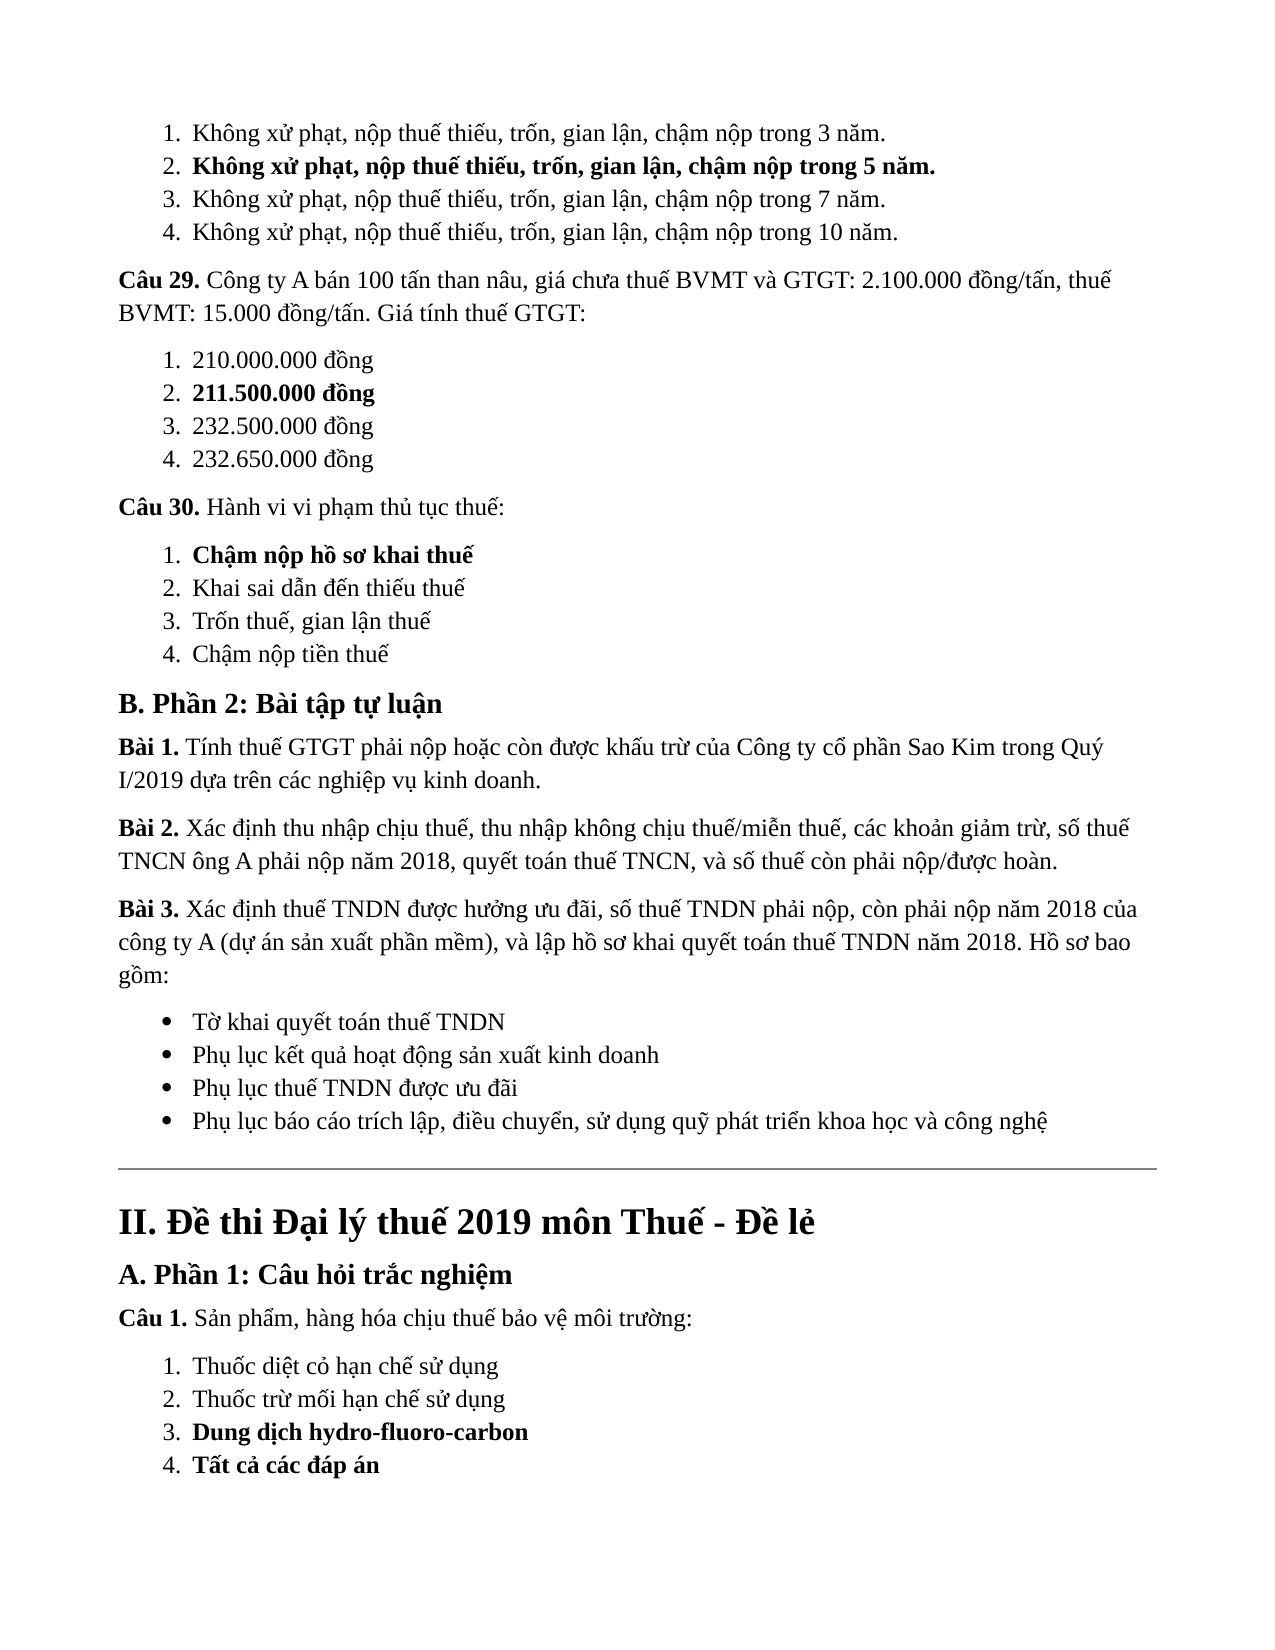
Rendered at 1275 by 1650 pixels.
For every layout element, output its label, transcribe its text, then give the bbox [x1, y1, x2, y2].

text Bài 3. Xác định thuế TNDN được hưởng ưu đãi, số thuế TNDN phải nộp, còn phải nộp năm 2018 của công ty A (dự án sản xuất phần mềm), và lập hồ sơ khai quyết toán thuế TNDN năm 2018. Hồ sơ bao gồm: [118, 894, 1157, 988]
list Không xử phạt, nộp thuế thiếu, trốn, gian lận, chậm nộp trong 5 năm. [162, 151, 1157, 180]
list 211.500.000 đồng [162, 378, 1157, 407]
list Chậm nộp hồ sơ khai thuế [162, 540, 1157, 568]
list 210.000.000 đồng [162, 345, 1157, 374]
list Phụ lục kết quả hoạt động sản xuất kinh doanh [162, 1040, 1157, 1069]
list Không xử phạt, nộp thuế thiếu, trốn, gian lận, chậm nộp trong 10 năm. [162, 217, 1157, 246]
list Tất cả các đáp án [162, 1450, 1157, 1478]
text Câu 29. Công ty A bán 100 tấn than nâu, giá chưa thuế BVMT và GTGT: 2.100.000 đồng/tấn, thuế BVMT: 15.000 đồng/tấn. Giá tính thuế GTGT: [118, 265, 1157, 327]
subtitle A. Phần 1: Câu hỏi trắc nghiệm [118, 1257, 1157, 1291]
subtitle II. Đề thi Đại lý thuế 2019 môn Thuế - Đề lẻ [118, 1199, 1157, 1242]
list Không xử phạt, nộp thuế thiếu, trốn, gian lận, chậm nộp trong 3 năm. [162, 118, 1157, 147]
text Bài 1. Tính thuế GTGT phải nộp hoặc còn được khấu trừ của Công ty cổ phần Sao Kim trong Quý I/2019 dựa trên các nghiệp vụ kinh doanh. [118, 732, 1157, 794]
list Phụ lục báo cáo trích lập, điều chuyển, sử dụng quỹ phát triển khoa học và công nghệ [162, 1106, 1157, 1135]
list Thuốc trừ mối hạn chế sử dụng [162, 1384, 1157, 1412]
list Phụ lục thuế TNDN được ưu đãi [162, 1073, 1157, 1102]
list Khai sai dẫn đến thiếu thuế [162, 573, 1157, 601]
list Thuốc diệt cỏ hạn chế sử dụng [162, 1351, 1157, 1379]
text Câu 30. Hành vi vi phạm thủ tục thuế: [118, 492, 1157, 521]
list Không xử phạt, nộp thuế thiếu, trốn, gian lận, chậm nộp trong 7 năm. [162, 184, 1157, 213]
list Dung dịch hydro-fluoro-carbon [162, 1417, 1157, 1446]
text Bài 2. Xác định thu nhập chịu thuế, thu nhập không chịu thuế/miễn thuế, các khoản giảm trừ, số thuế TNCN ông A phải nộp năm 2018, quyết toán thuế TNCN, và số thuế còn phải nộp/được hoàn. [118, 813, 1157, 875]
list Chậm nộp tiền thuế [162, 639, 1157, 667]
subtitle B. Phần 2: Bài tập tự luận [118, 686, 1157, 720]
list 232.650.000 đồng [162, 444, 1157, 473]
text Câu 1. Sản phẩm, hàng hóa chịu thuế bảo vệ môi trường: [118, 1303, 1157, 1332]
list Trốn thuế, gian lận thuế [162, 606, 1157, 634]
list 232.500.000 đồng [162, 411, 1157, 440]
list Tờ khai quyết toán thuế TNDN [162, 1007, 1157, 1036]
